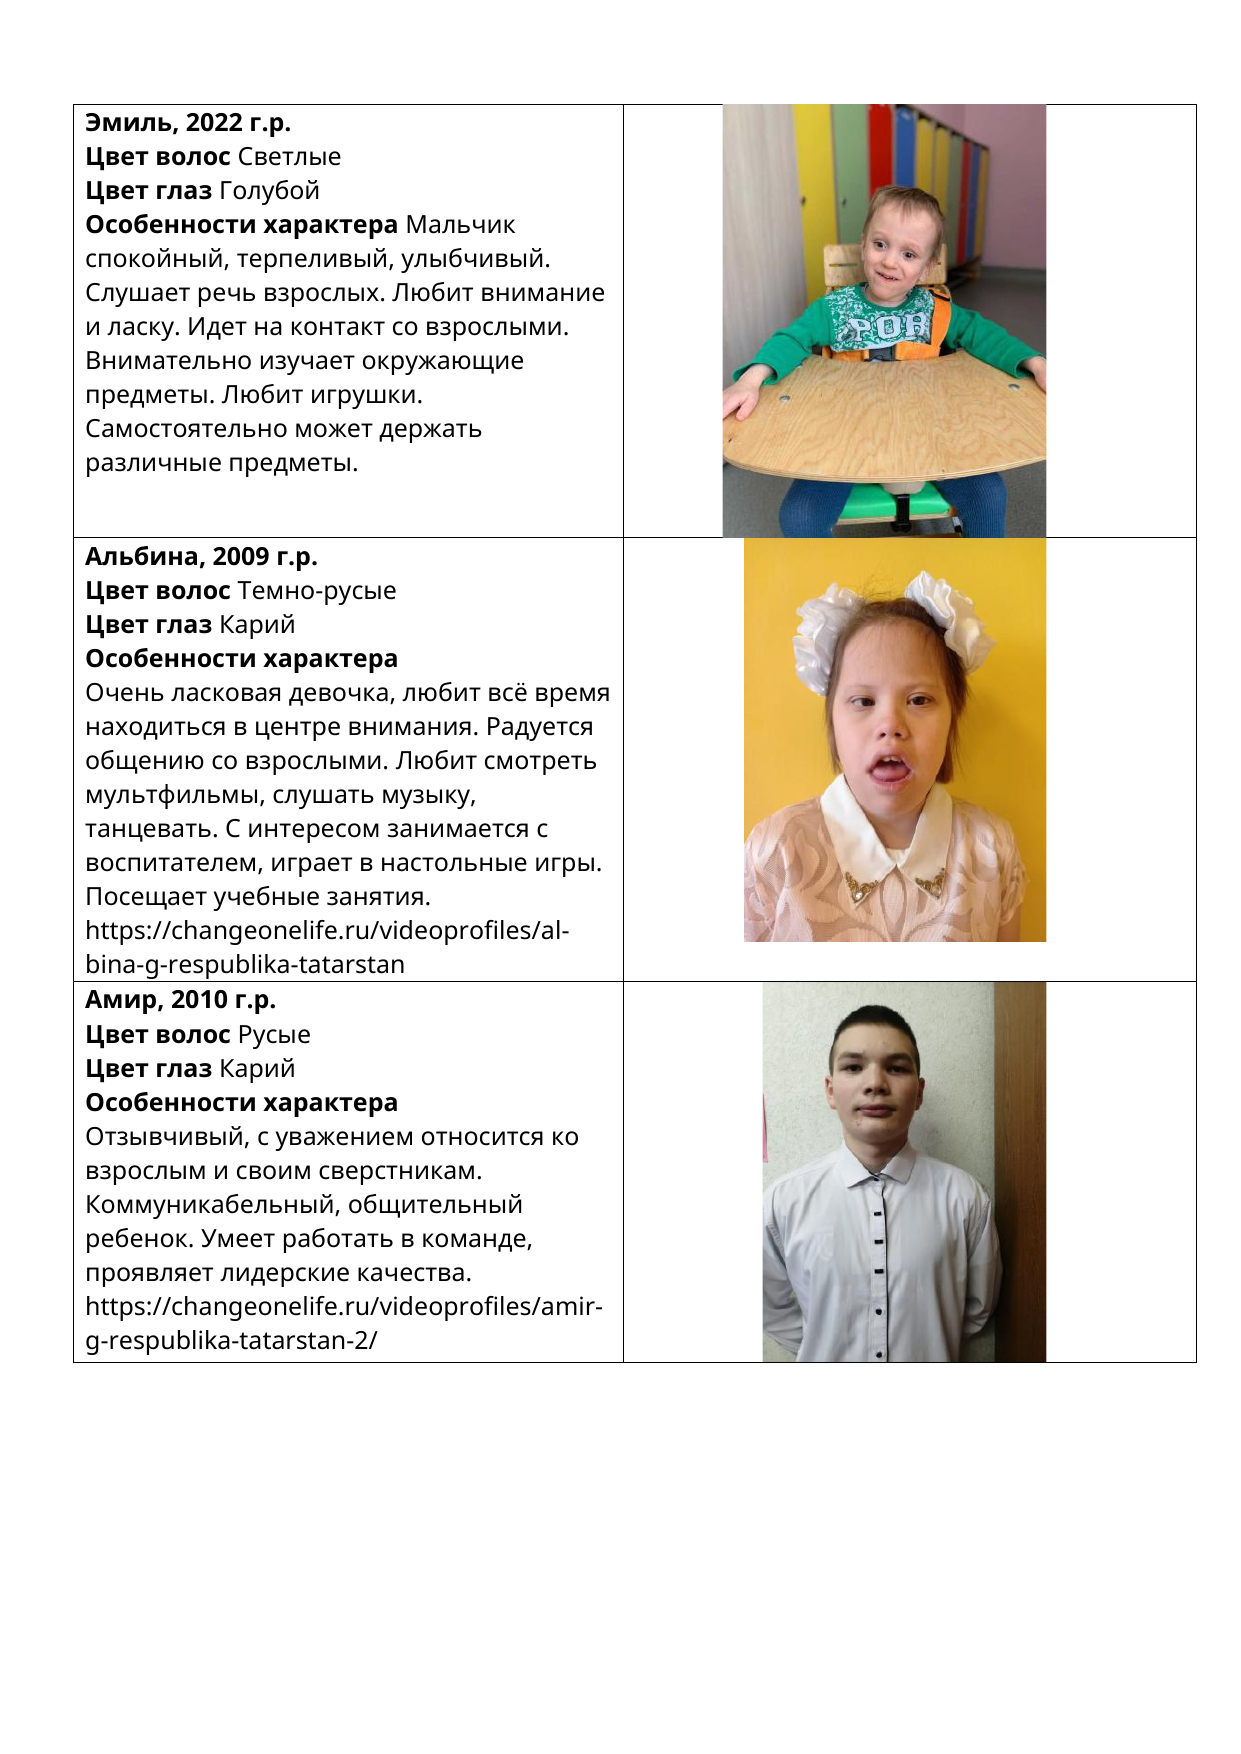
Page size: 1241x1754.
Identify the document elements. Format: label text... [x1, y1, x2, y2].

table_cell [624, 538, 1196, 981]
picture [722, 104, 1047, 942]
table_cell [624, 982, 762, 1362]
table_cell Альбина, 2009 г.р. Цвет волос Темно-русые Цвет глаз Карий Особенности характера Очень ласковая девочка, любит всё время находиться в центре внимания. Радуется общению со взрослыми. Любит смотреть мультфильмы, слушать музыку, танцевать. С интересом занимается с воспитателем, играет в настольные игры. Посещает учебные занятия. https://changeonelife.ru/videoprofiles/al-bina-g-respublika-tatarstan [74, 538, 623, 981]
table_cell Амир, 2010 г.р. Цвет волос Русые Цвет глаз Карий Особенности характера Отзывчивый, с уважением относится ко взрослым и своим сверстникам. Коммуникабельный, общительный ребенок. Умеет работать в команде, проявляет лидерские качества. https://changeonelife.ru/videoprofiles/amir-g-respublika-tatarstan-2/ [74, 982, 623, 1362]
table_cell [1047, 105, 1196, 537]
picture [762, 982, 1047, 1362]
table_cell [1047, 982, 1196, 1362]
table_cell Эмиль, 2022 г.р. Цвет волос Светлые Цвет глаз Голубой Особенности характера Мальчик спокойный, терпеливый, улыбчивый. Слушает речь взрослых. Любит внимание и ласку. Идет на контакт со взрослыми. Внимательно изучает окружающие предметы. Любит игрушки. Самостоятельно может держать различные предметы. [74, 105, 623, 537]
table_cell [624, 105, 722, 537]
